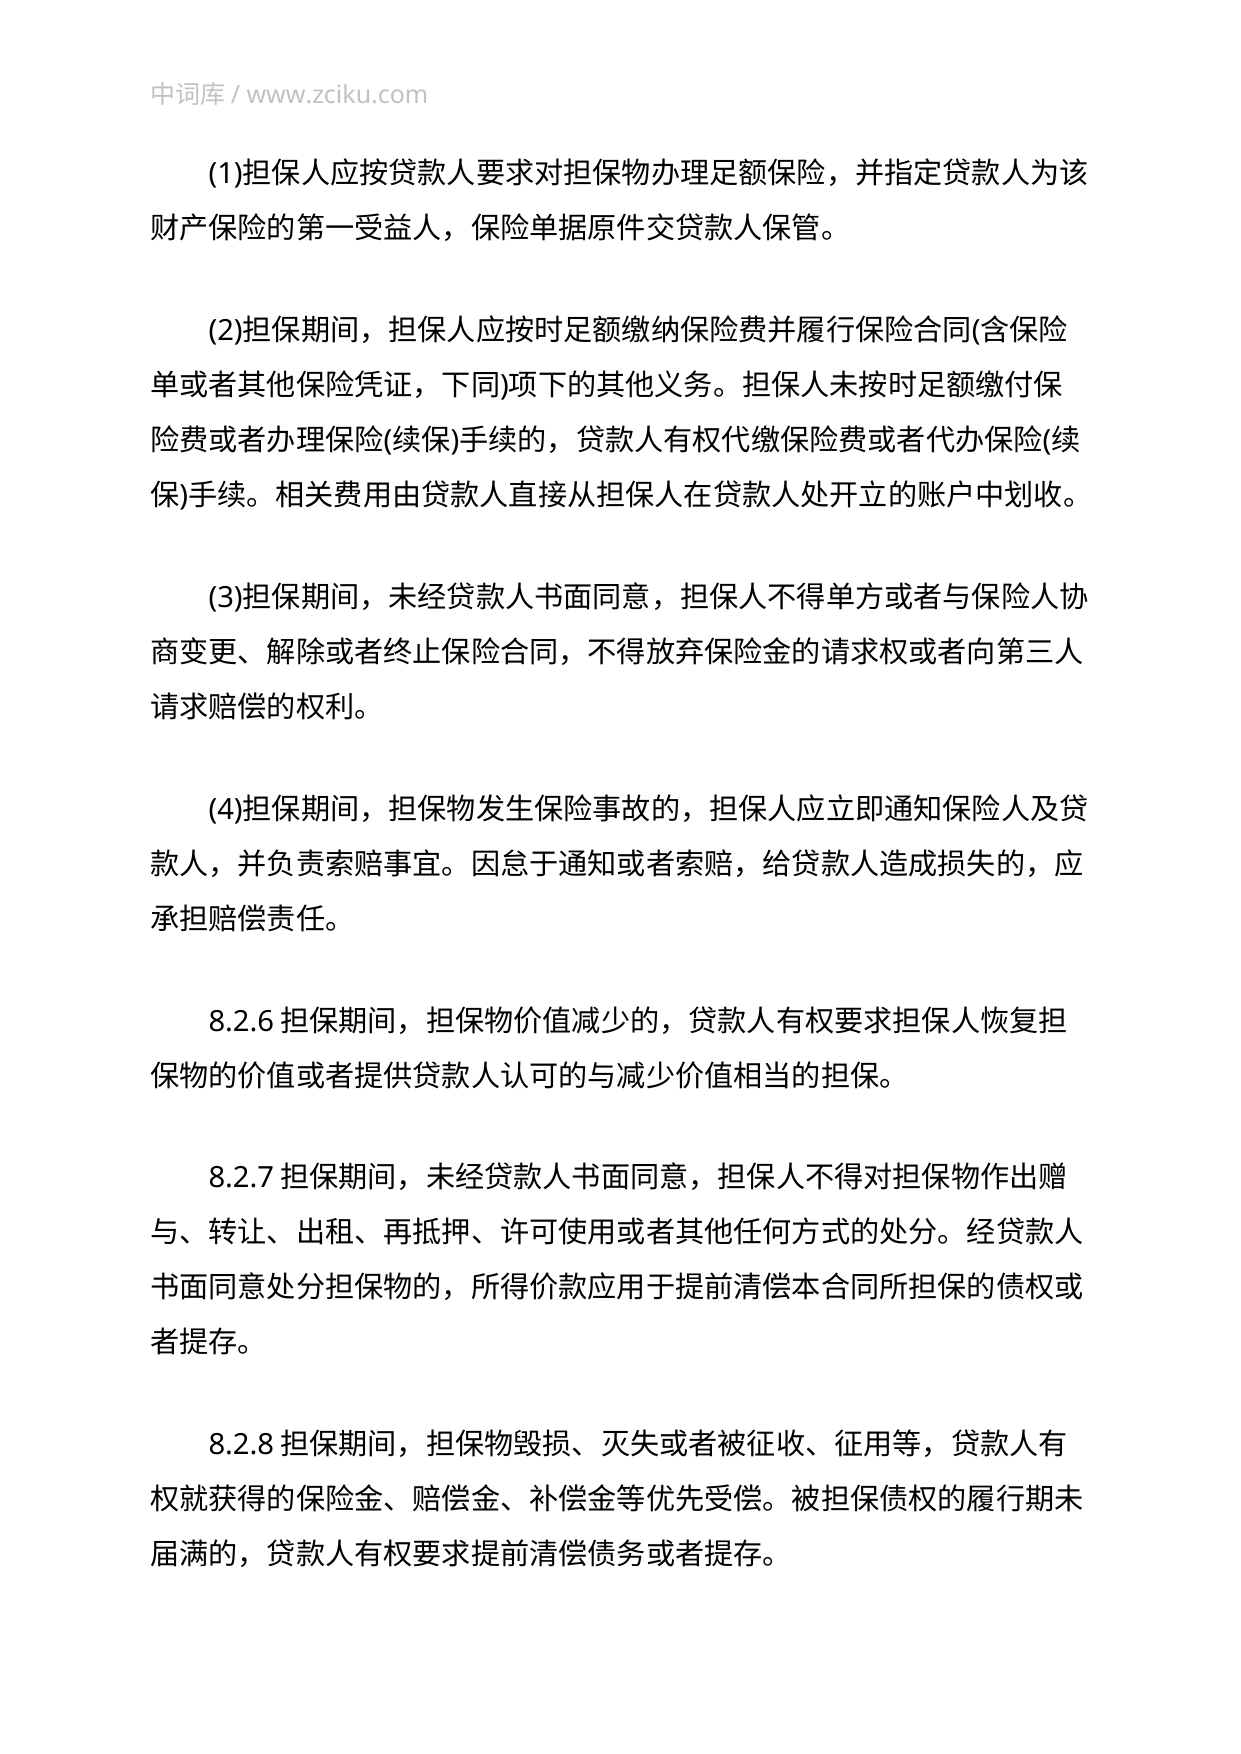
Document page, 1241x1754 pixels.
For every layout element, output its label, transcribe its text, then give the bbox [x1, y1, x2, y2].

text 8.2.7担保期间，未经贷款人书面同意，担保人不得对担保物作出赠与、转让、出租、再抵押、许可使用或者其他任何方式的处分。经贷款人书面同意处分担保物的，所得价款应用于提前清偿本合同所担保的债权或者提存。 [150, 1154, 1090, 1361]
text 8.2.8担保期间，担保物毁损、灭失或者被征收、征用等，贷款人有权就获得的保险金、赔偿金、补偿金等优先受偿。被担保债权的履行期未届满的，贷款人有权要求提前清偿债务或者提存。 [150, 1420, 1090, 1573]
text 8.2.6担保期间，担保物价值减少的，贷款人有权要求担保人恢复担保物的价值或者提供贷款人认可的与减少价值相当的担保。 [150, 997, 1090, 1094]
text (4)担保期间，担保物发生保险事故的，担保人应立即通知保险人及贷款人，并负责索赔事宜。因怠于通知或者索赔，给贷款人造成损失的，应承担赔偿责任。 [150, 785, 1090, 938]
text (3)担保期间，未经贷款人书面同意，担保人不得单方或者与保险人协商变更、解除或者终止保险合同，不得放弃保险金的请求权或者向第三人请求赔偿的权利。 [150, 574, 1090, 726]
text (2)担保期间，担保人应按时足额缴纳保险费并履行保险合同(含保险单或者其他保险凭证，下同)项下的其他义务。担保人未按时足额缴付保险费或者办理保险(续保)手续的，贷款人有权代缴保险费或者代办保险(续保)手续。相关费用由贷款人直接从担保人在贷款人处开立的账户中划收。 [150, 307, 1090, 514]
text (1)担保人应按贷款人要求对担保物办理足额保险，并指定贷款人为该财产保险的第一受益人，保险单据原件交贷款人保管。 [150, 150, 1090, 247]
